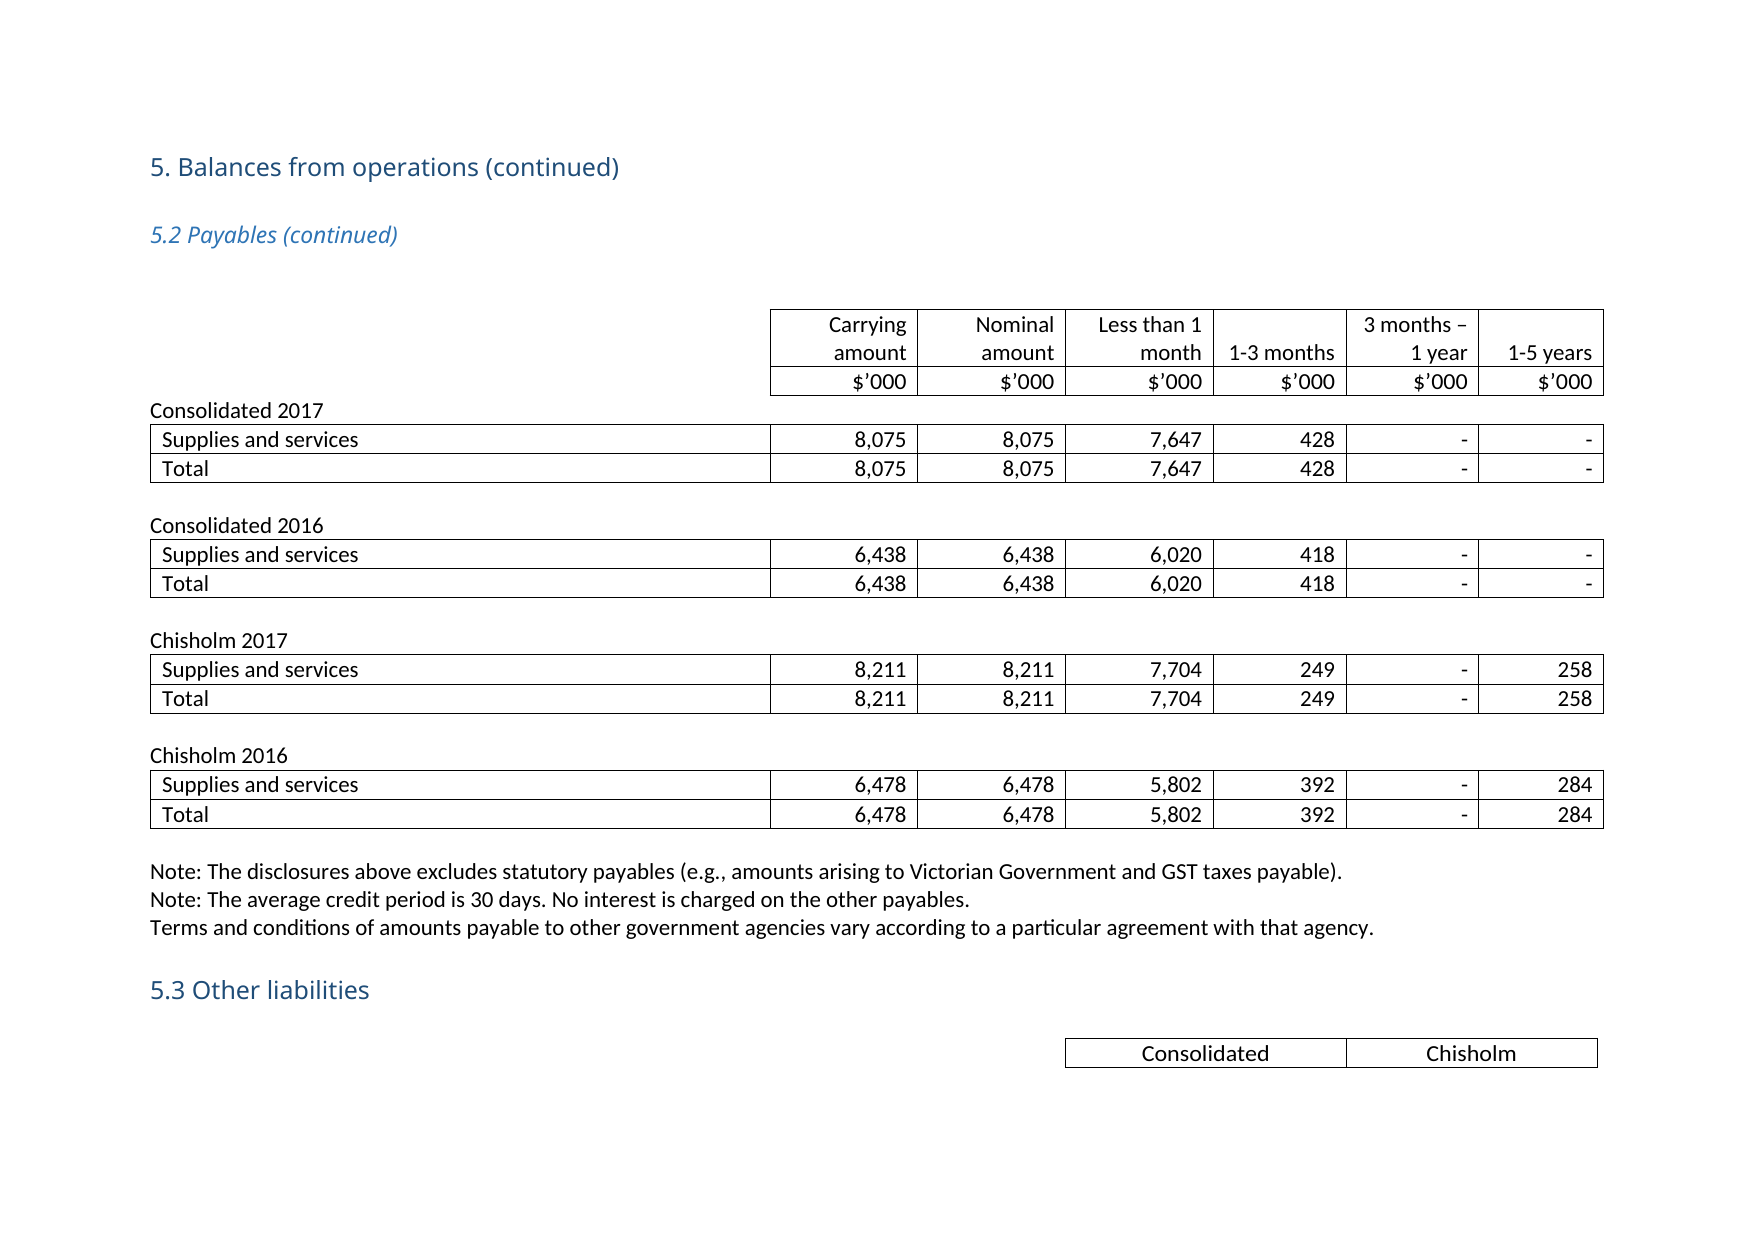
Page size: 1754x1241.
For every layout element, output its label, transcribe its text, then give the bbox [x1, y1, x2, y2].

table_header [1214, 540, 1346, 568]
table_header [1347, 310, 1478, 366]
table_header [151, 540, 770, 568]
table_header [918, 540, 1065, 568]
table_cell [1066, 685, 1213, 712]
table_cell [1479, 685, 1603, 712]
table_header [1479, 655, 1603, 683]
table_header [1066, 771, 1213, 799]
text Chisholm 2017 [150, 626, 1604, 654]
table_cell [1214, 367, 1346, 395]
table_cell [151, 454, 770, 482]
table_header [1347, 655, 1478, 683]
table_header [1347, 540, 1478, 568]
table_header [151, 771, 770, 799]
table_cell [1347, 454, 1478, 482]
text Note: The average credit period is 30 days. No interest is charged on the other payables. [150, 885, 1604, 913]
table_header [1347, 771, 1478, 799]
text Note: The disclosures above excludes statutory payables (e.g., amounts arising to Victorian Government and GST taxes payable). [150, 857, 1604, 885]
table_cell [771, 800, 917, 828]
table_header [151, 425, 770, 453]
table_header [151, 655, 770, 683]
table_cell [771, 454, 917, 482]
text Consolidated 2016 [150, 511, 1604, 539]
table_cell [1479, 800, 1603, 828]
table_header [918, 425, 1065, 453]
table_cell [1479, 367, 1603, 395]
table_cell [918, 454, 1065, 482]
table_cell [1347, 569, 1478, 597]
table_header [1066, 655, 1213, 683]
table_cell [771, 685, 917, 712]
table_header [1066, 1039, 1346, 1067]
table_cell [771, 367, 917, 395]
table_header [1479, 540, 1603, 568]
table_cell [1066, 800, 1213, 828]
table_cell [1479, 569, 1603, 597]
subtitle 5.2 Payables (continued) [150, 219, 1604, 250]
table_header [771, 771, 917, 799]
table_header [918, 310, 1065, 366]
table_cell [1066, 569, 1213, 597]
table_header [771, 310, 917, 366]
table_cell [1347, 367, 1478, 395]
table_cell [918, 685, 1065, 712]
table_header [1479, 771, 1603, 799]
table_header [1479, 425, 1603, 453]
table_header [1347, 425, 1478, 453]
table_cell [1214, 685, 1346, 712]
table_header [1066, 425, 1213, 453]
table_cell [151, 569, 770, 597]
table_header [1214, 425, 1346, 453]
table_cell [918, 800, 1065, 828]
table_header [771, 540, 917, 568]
subtitle 5. Balances from operations (continued) [150, 150, 1604, 184]
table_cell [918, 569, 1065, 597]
subtitle 5.3 Other liabilities [150, 973, 1604, 1007]
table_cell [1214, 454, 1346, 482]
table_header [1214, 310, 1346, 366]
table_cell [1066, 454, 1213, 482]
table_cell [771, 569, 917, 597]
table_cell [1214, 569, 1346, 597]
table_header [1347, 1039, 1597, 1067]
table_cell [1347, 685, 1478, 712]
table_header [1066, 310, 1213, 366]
text Terms and conditions of amounts payable to other government agencies vary according to a particular agreement with that agency. [150, 913, 1604, 941]
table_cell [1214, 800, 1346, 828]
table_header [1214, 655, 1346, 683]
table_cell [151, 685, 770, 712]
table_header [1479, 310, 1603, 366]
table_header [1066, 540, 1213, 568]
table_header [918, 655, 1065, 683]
text Chisholm 2016 [150, 742, 1604, 769]
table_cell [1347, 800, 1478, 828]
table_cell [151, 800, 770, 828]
text Consolidated 2017 [150, 396, 1604, 424]
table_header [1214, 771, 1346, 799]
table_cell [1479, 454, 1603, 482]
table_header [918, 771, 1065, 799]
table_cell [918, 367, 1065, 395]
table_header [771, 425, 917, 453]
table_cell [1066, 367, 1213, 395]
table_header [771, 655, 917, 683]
